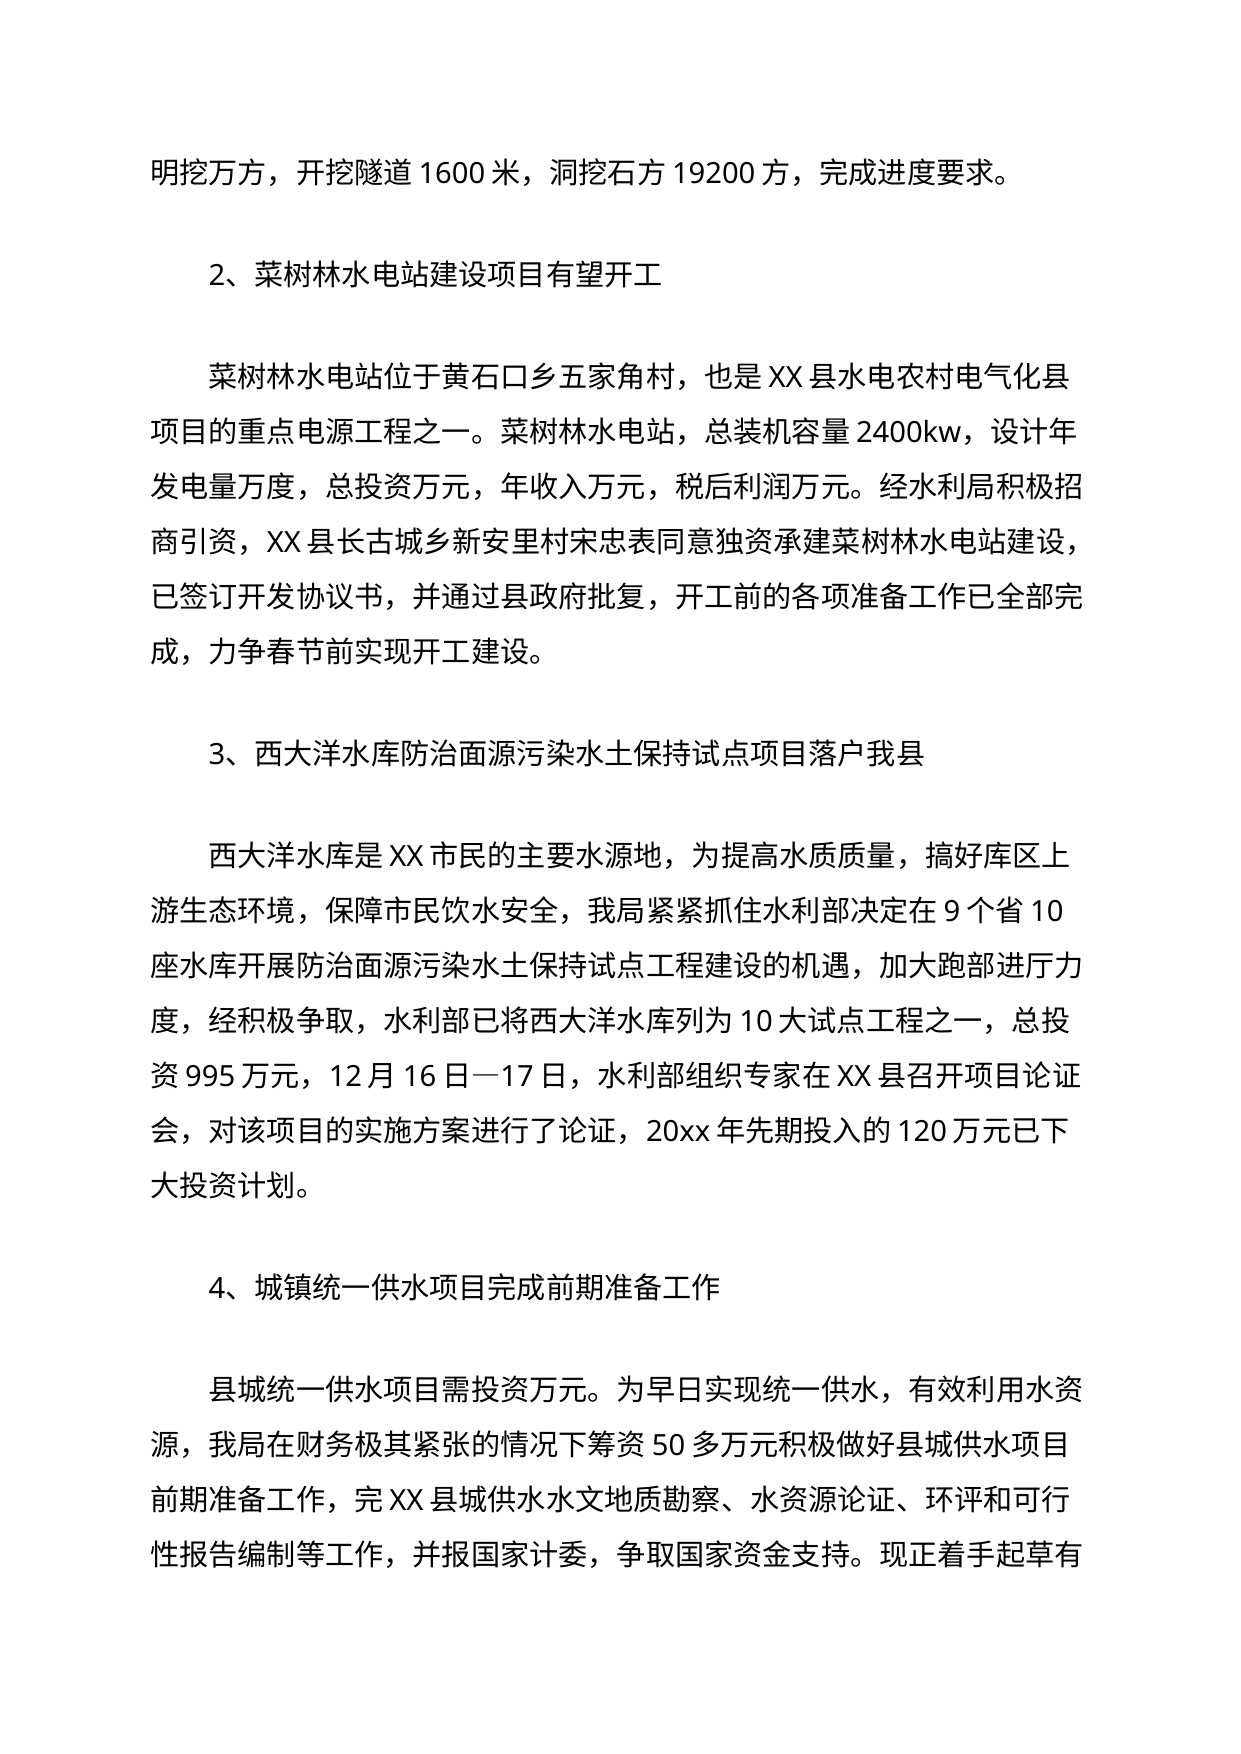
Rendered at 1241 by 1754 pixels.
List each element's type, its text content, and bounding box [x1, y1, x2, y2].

text 菜树林水电站位于黄石口乡五家角村，也是XX县水电农村电气化县项目的重点电源工程之一。菜树林水电站，总装机容量2400kw，设计年发电量万度，总投资万元，年收入万元，税后利润万元。经水利局积极招商引资，XX县长古城乡新安里村宋忠表同意独资承建菜树林水电站建设，已签订开发协议书，并通过县政府批复，开工前的各项准备工作已全部完成，力争春节前实现开工建设。 [150, 354, 1090, 671]
text 西大洋水库是XX市民的主要水源地，为提高水质质量，搞好库区上游生态环境，保障市民饮水安全，我局紧紧抓住水利部决定在9个省10座水库开展防治面源污染水土保持试点工程建设的机遇，加大跑部进厅力度，经积极争取，水利部已将西大洋水库列为10大试点工程之一，总投资995万元，12月16日—17日，水利部组织专家在XX县召开项目论证会，对该项目的实施方案进行了论证，20xx年先期投入的120万元已下大投资计划。 [150, 832, 1090, 1205]
text 4、城镇统一供水项目完成前期准备工作 [150, 1264, 1090, 1307]
text 3、西大洋水库防治面源污染水土保持试点项目落户我县 [150, 731, 1090, 773]
text 2、菜树林水电站建设项目有望开工 [150, 252, 1090, 294]
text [150, 150, 1090, 192]
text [150, 1366, 1090, 1573]
